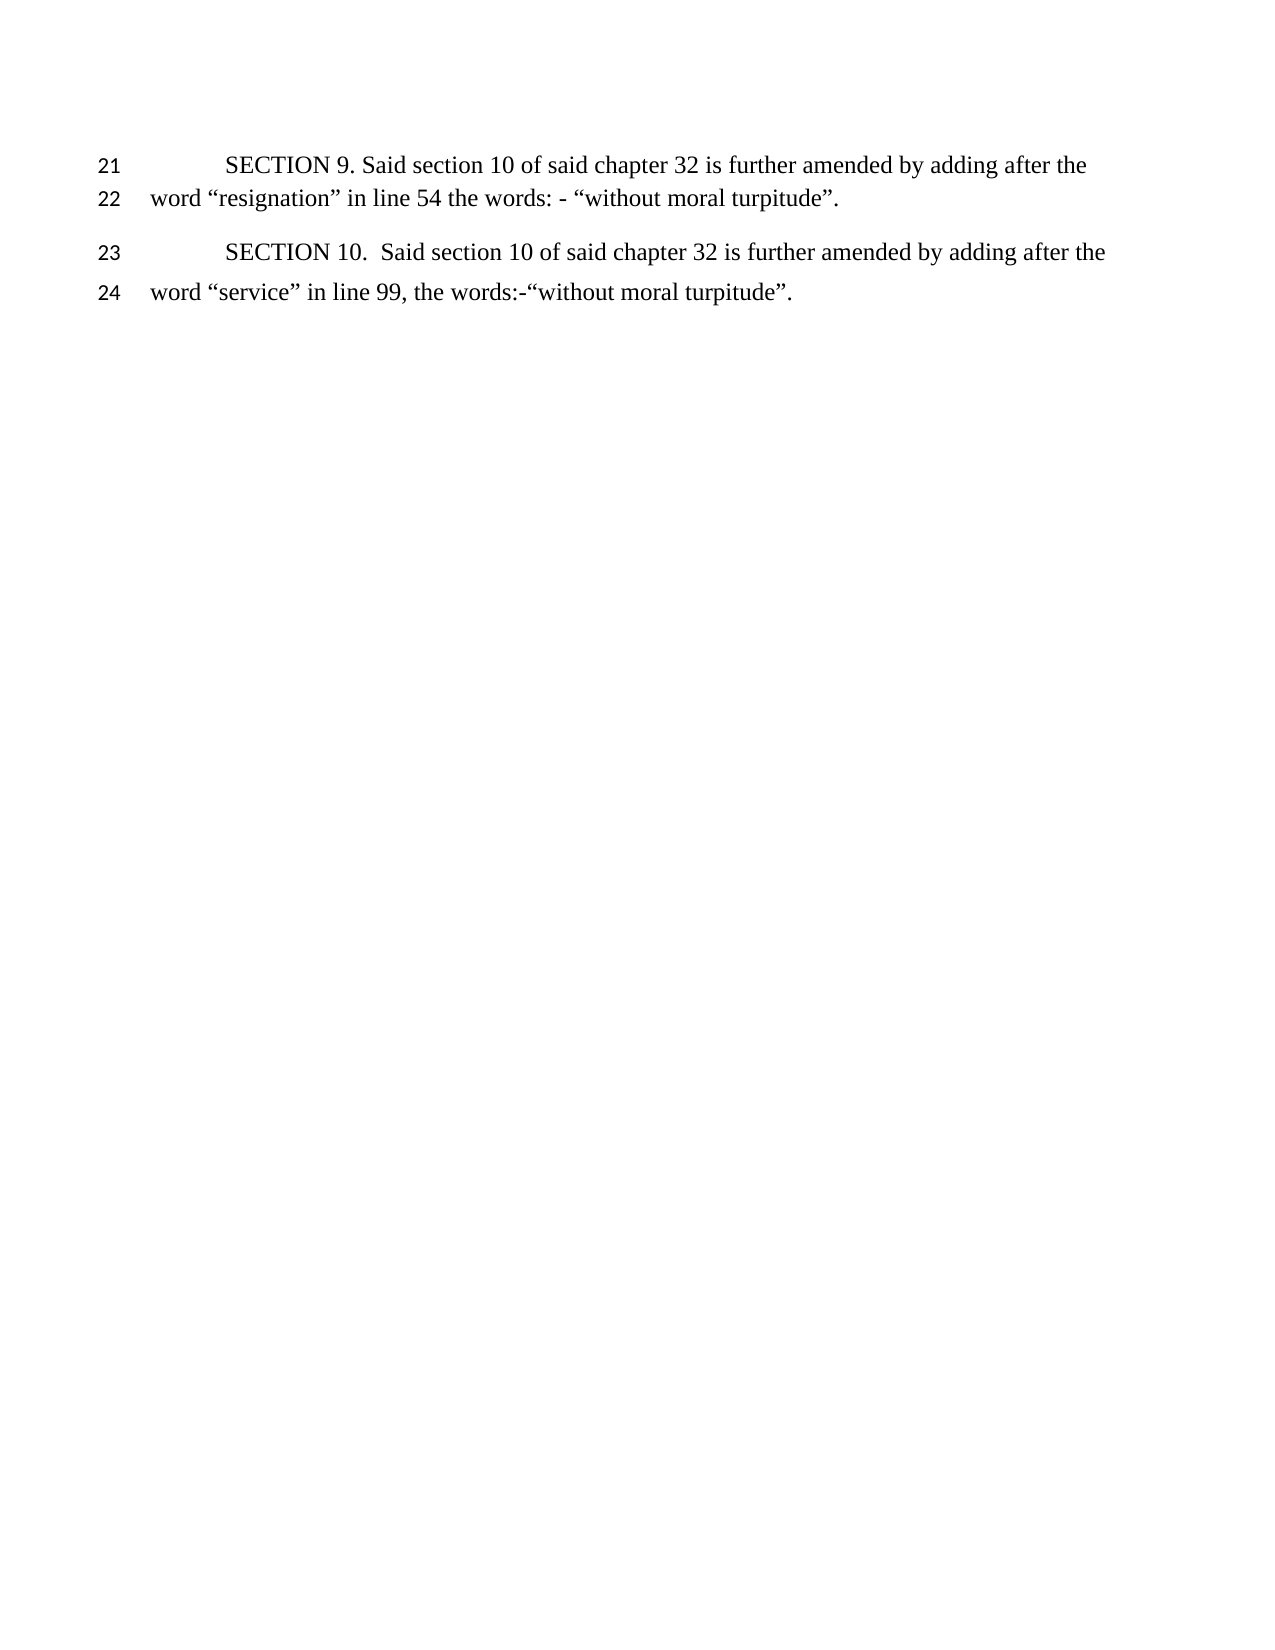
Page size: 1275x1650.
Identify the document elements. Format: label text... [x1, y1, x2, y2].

text SECTION 10. Said section 10 of said chapter 32 is further amended by adding after the word “service” in line 99, the words:-“without moral turpitude”. [150, 237, 1125, 306]
text SECTION 9. Said section 10 of said chapter 32 is further amended by adding after the word “resignation” in line 54 the words: - “without moral turpitude”. [150, 150, 1125, 212]
